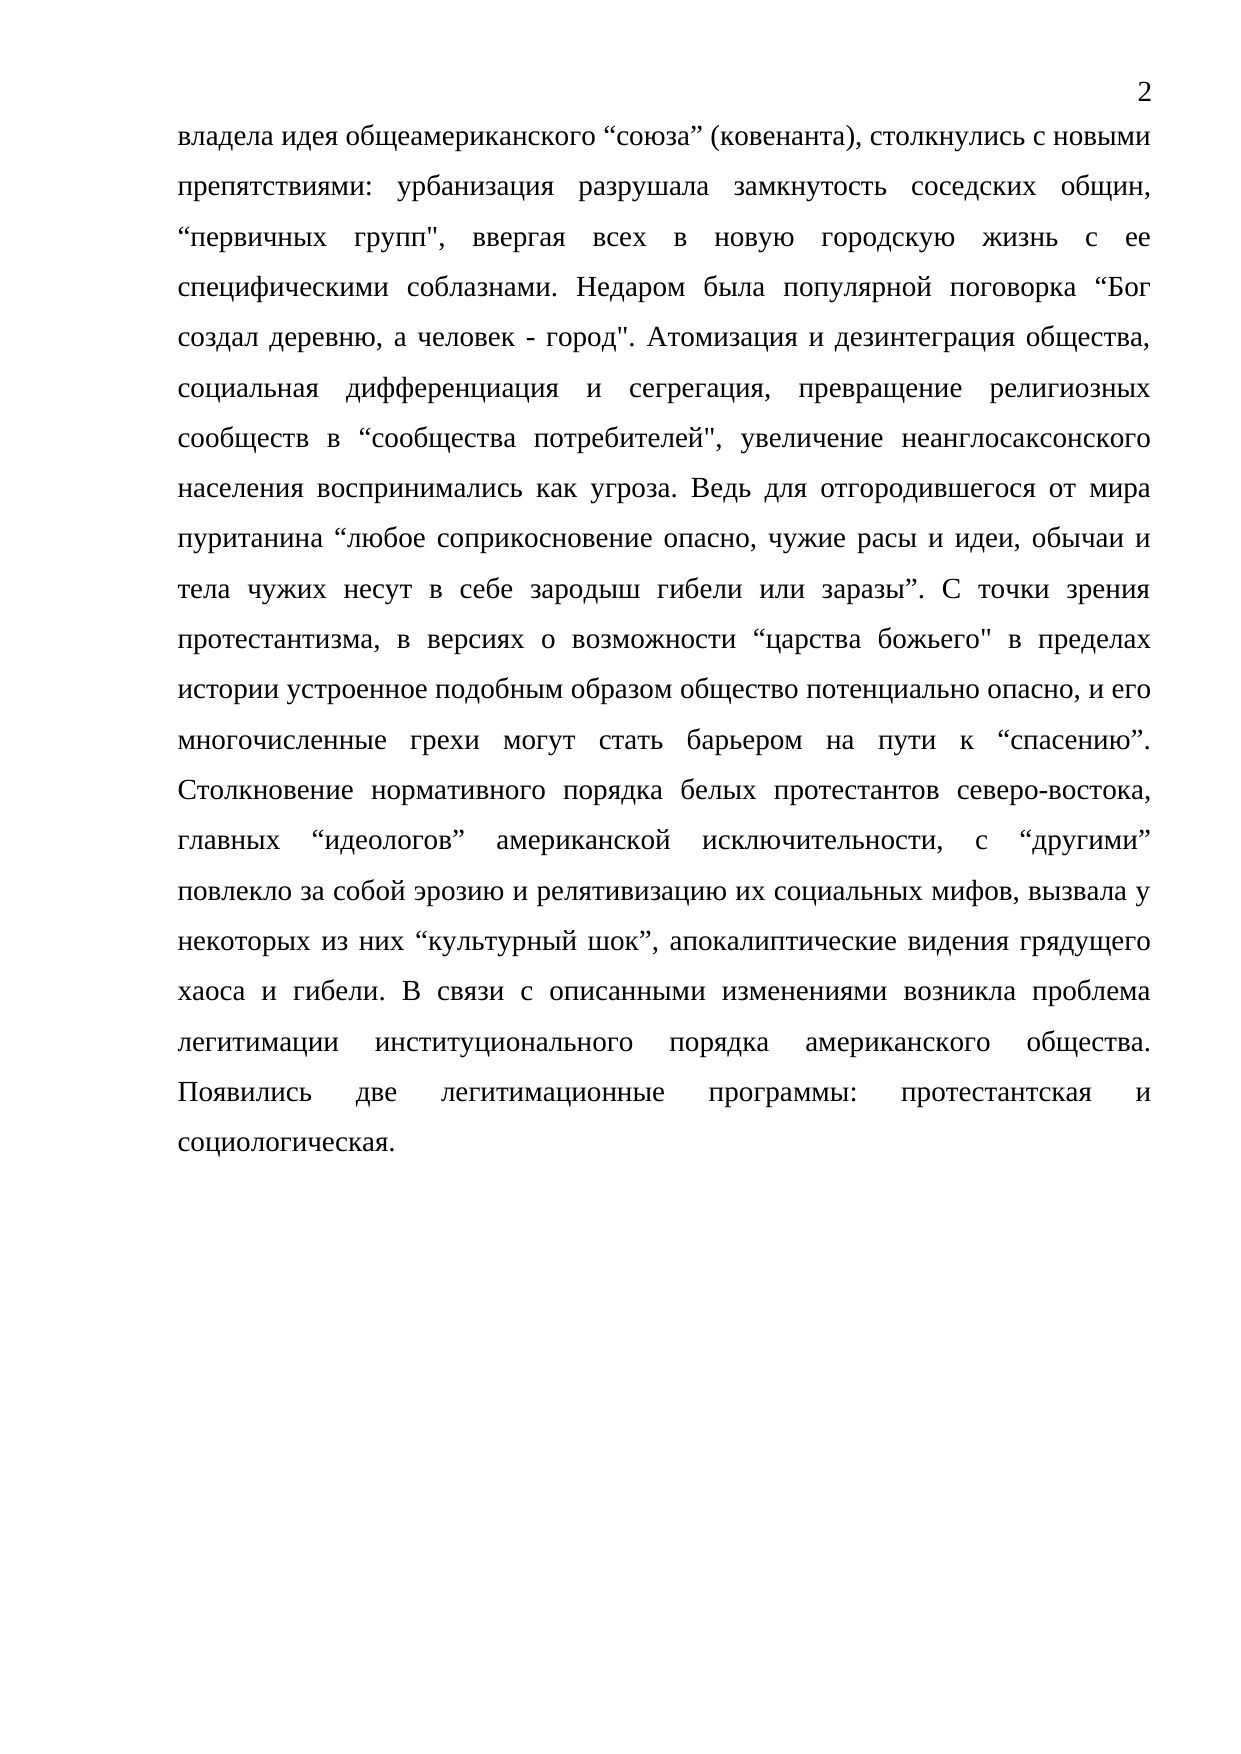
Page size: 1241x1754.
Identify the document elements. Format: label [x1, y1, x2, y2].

text [177, 118, 1152, 1158]
